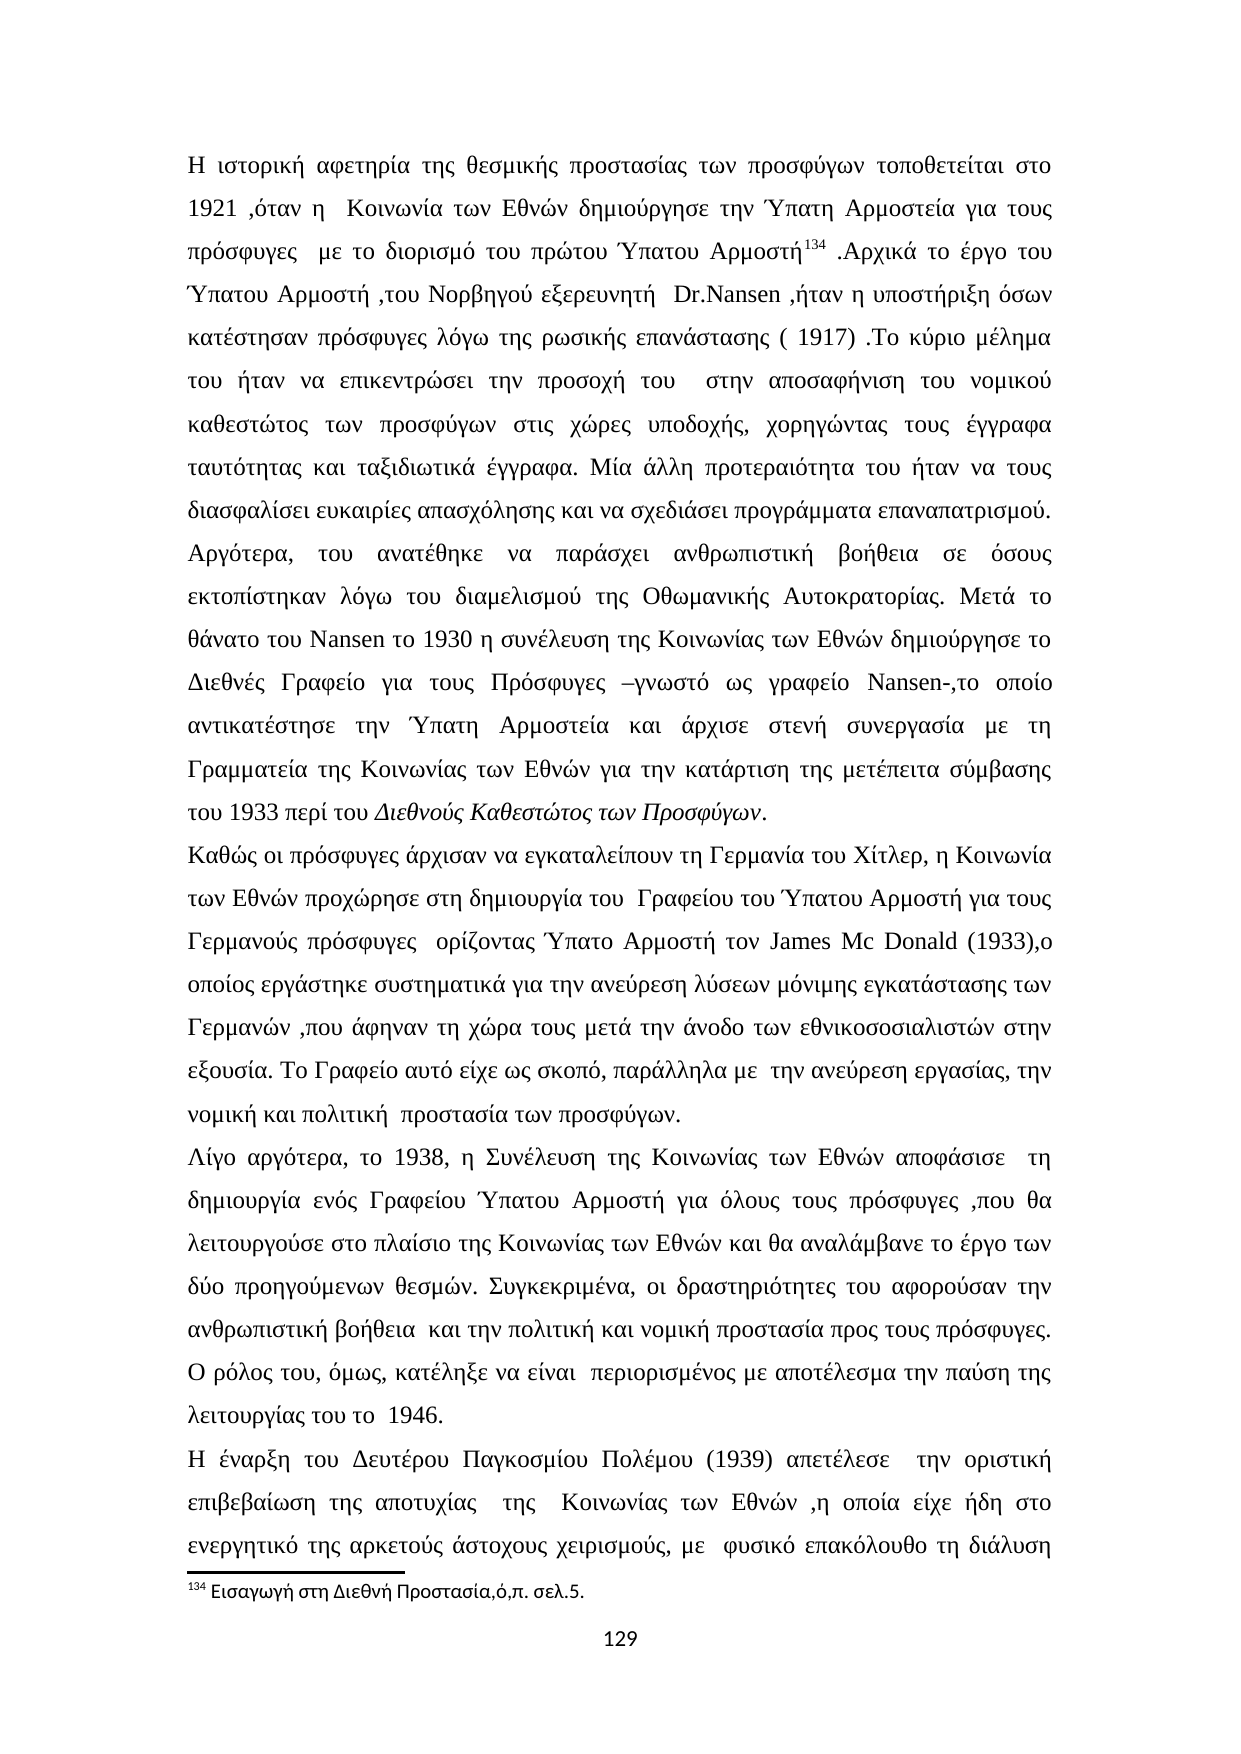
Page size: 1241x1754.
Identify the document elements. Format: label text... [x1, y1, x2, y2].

text Καθώς οι πρόσφυγες άρχισαν να εγκαταλείπουν τη Γερμανία του Χίτλερ, η Κοινωνία των Εθνών προχώρησε στη δημιουργία του Γραφείου του Ύπατου Αρμοστή για τους Γερμανούς πρόσφυγες ορίζοντας Ύπατο Αρμοστή τον James Mc Donald (1933),ο οποίος εργάστηκε συστηματικά για την ανεύρεση λύσεων μόνιμης εγκατάστασης των Γερμανών ,που άφηναν τη χώρα τους μετά την άνοδο των εθνικοσοσιαλιστών στην εξουσία. Το Γραφείο αυτό είχε ως σκοπό, παράλληλα με την ανεύρεση εργασίας, την νομική και πολιτική προστασία των προσφύγων. [187, 840, 1053, 1127]
text Λίγο αργότερα, το 1938, η Συνέλευση της Κοινωνίας των Εθνών αποφάσισε τη δημιουργία ενός Γραφείου Ύπατου Αρμοστή για όλους τους πρόσφυγες ,που θα λειτουργούσε στο πλαίσιο της Κοινωνίας των Εθνών και θα αναλάμβανε το έργο των δύο προηγούμενων θεσμών. Συγκεκριμένα, οι δραστηριότητες του αφορούσαν την ανθρωπιστική βοήθεια και την πολιτική και νομική προστασία προς τους πρόσφυγες. Ο ρόλος του, όμως, κατέληξε να είναι περιορισμένος με αποτέλεσμα την παύση της λειτουργίας του το 1946. [187, 1142, 1053, 1429]
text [187, 1444, 1053, 1559]
text Η ιστορική αφετηρία της θεσμικής προστασίας των προσφύγων τοποθετείται στο 1921 ,όταν η Κοινωνία των Εθνών δημιούργησε την Ύπατη Αρμοστεία για τους πρόσφυγες με το διορισμό του πρώτου Ύπατου Αρμοστή .Αρχικά το έργο του Ύπατου Αρμοστή ,του Νορβηγού εξερευνητή Dr.Nansen ,ήταν η υποστήριξη όσων κατέστησαν πρόσφυγες λόγω της ρωσικής επανάστασης ( 1917) .Το κύριο μέλημα του ήταν να επικεντρώσει την προσοχή του στην αποσαφήνιση του νομικού καθεστώτος των προσφύγων στις χώρες υποδοχής, χορηγώντας τους έγγραφα ταυτότητας και ταξιδιωτικά έγγραφα. Μία άλλη προτεραιότητα του ήταν να τους διασφαλίσει ευκαιρίες απασχόλησης και να σχεδιάσει προγράμματα επαναπατρισμού. Αργότερα, του ανατέθηκε να παράσχει ανθρωπιστική βοήθεια σε όσους εκτοπίστηκαν λόγω του διαμελισμού της Οθωμανικής Αυτοκρατορίας. Μετά το θάνατο του Νansen το 1930 η συνέλευση της Κοινωνίας των Εθνών δημιούργησε το Διεθνές Γραφείο για τους Πρόσφυγες –γνωστό ως γραφείο Nansen-,το οποίο αντικατέστησε την Ύπατη Αρμοστεία και άρχισε στενή συνεργασία με τη Γραμματεία της Κοινωνίας των Εθνών για την κατάρτιση της μετέπειτα σύμβασης του 1933 περί του Διεθνούς Καθεστώτος των Προσφύγων. [187, 150, 1053, 826]
